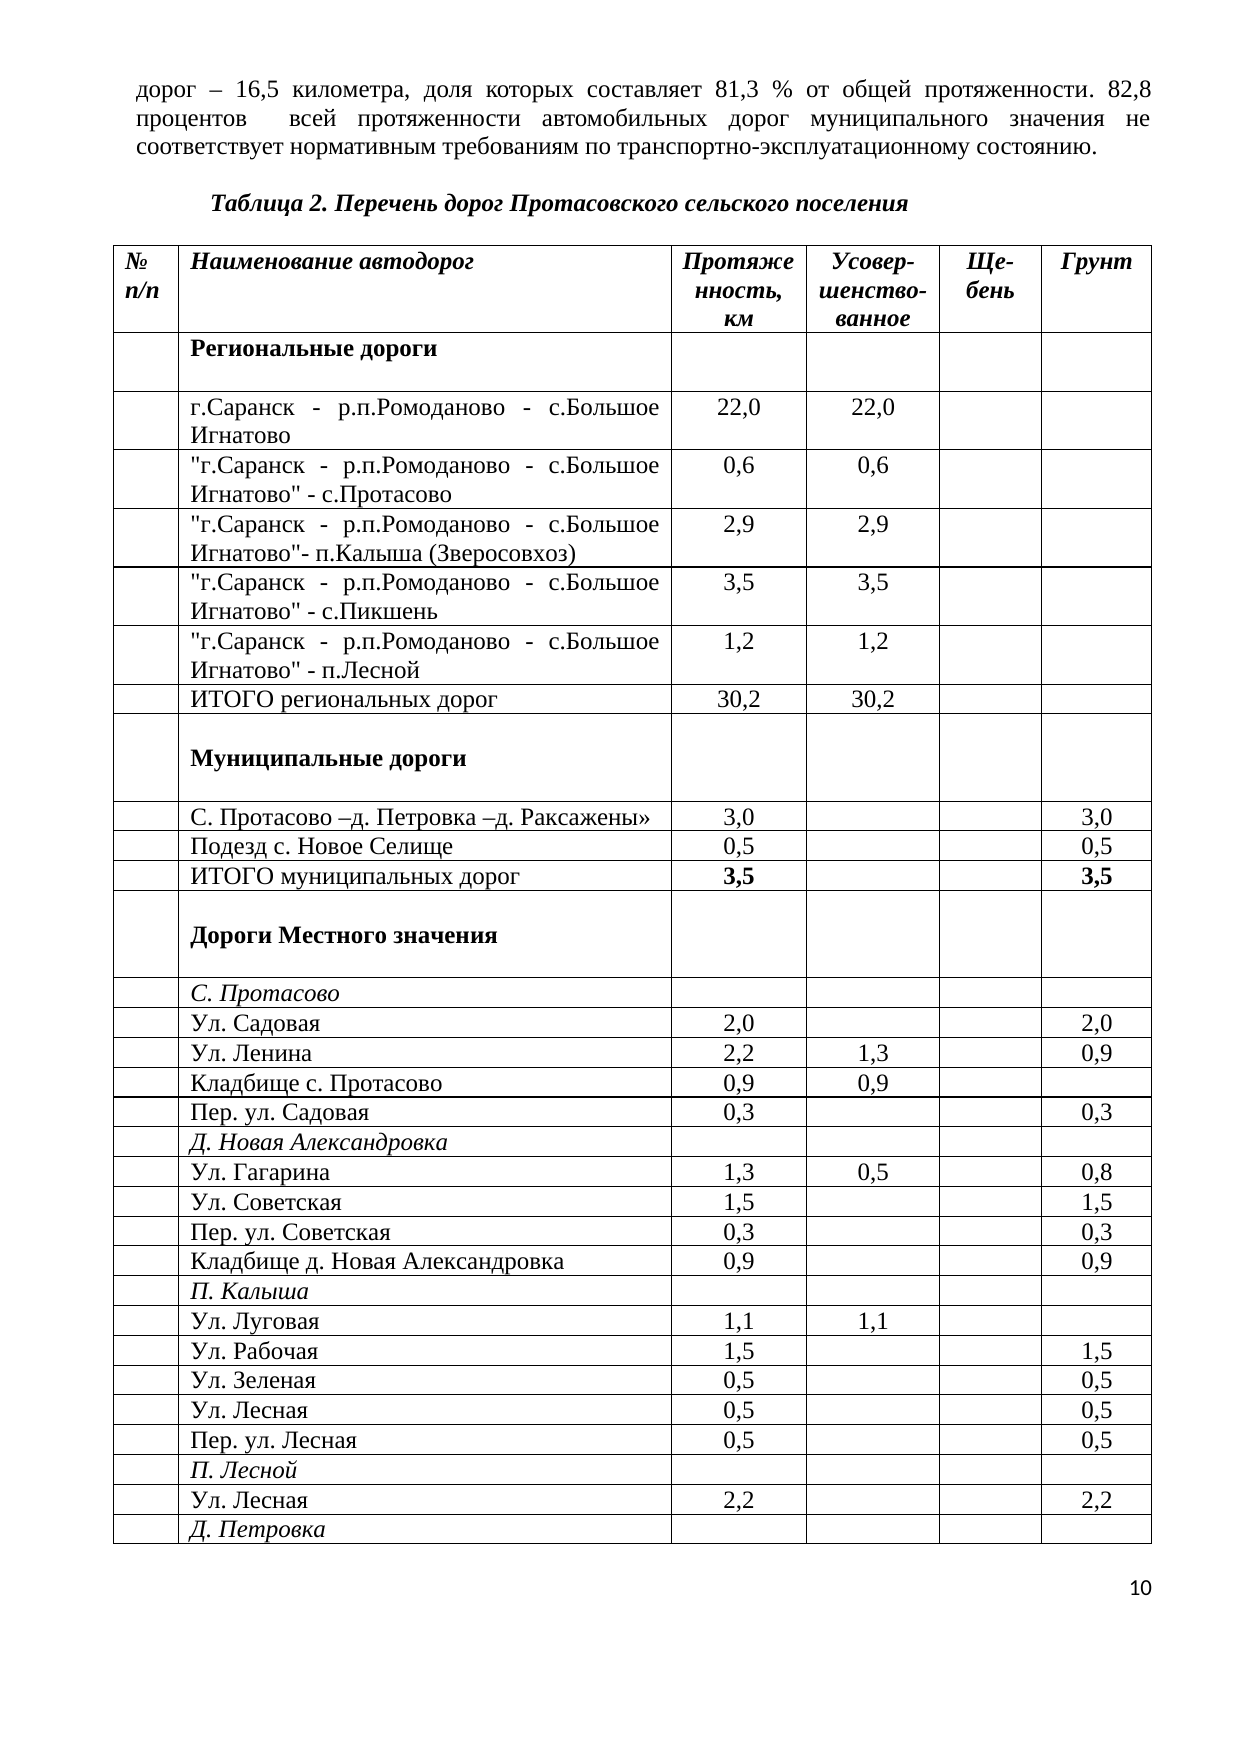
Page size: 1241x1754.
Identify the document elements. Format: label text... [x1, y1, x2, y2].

table_header Наименование автодорог [179, 246, 671, 332]
table_cell 2,9 [672, 509, 806, 566]
table_cell [807, 1455, 939, 1484]
table_cell [114, 1485, 178, 1513]
table_cell [114, 831, 178, 860]
table_cell [114, 1187, 178, 1216]
table_cell "г.Саранск - р.п.Ромоданово - с.Большое Игнатово" - с.Пикшень [179, 568, 671, 625]
table_cell Ул. Лесная [179, 1395, 671, 1424]
table_cell [807, 1127, 939, 1156]
table_cell [114, 392, 178, 449]
table_cell Ул. Лесная [179, 1485, 671, 1513]
table_cell [672, 1127, 806, 1156]
table_cell [807, 1395, 939, 1424]
table_cell Дороги Местного значения [179, 891, 671, 977]
table_cell [807, 1276, 939, 1305]
table_cell 3,5 [672, 861, 806, 890]
table_cell 2,9 [807, 509, 939, 566]
table_cell [114, 714, 178, 801]
table_cell [940, 802, 1041, 830]
table_cell [1042, 685, 1151, 713]
table_cell Д. Петровка [179, 1515, 671, 1543]
table_cell [940, 831, 1041, 860]
table_cell [807, 1336, 939, 1364]
table_cell 30,2 [672, 685, 806, 713]
table_cell [114, 1098, 178, 1126]
table_cell 0,6 [807, 450, 939, 508]
table_cell [114, 1038, 178, 1067]
table_cell Ул. Садовая [179, 1008, 671, 1037]
table_cell [940, 1068, 1041, 1096]
table_cell 0,5 [672, 1395, 806, 1424]
table_cell [114, 333, 178, 391]
table_cell 0,3 [1042, 1217, 1151, 1245]
table_cell [1042, 333, 1151, 391]
table_cell [114, 509, 178, 566]
table_cell [940, 626, 1041, 683]
table_cell [940, 891, 1041, 977]
table_cell 1,3 [807, 1038, 939, 1067]
table_cell 0,3 [672, 1217, 806, 1245]
table_cell 0,5 [672, 1425, 806, 1454]
table_cell 1,5 [672, 1187, 806, 1216]
table_cell [807, 978, 939, 1007]
table_cell [807, 802, 939, 830]
table_cell 22,0 [672, 392, 806, 449]
table_cell Кладбище д. Новая Александровка [179, 1246, 671, 1275]
table_cell 2,0 [1042, 1008, 1151, 1037]
table_cell Пер. ул. Советская [179, 1217, 671, 1245]
table_cell 3,0 [1042, 802, 1151, 830]
table_cell [807, 1008, 939, 1037]
table_cell 1,5 [1042, 1336, 1151, 1364]
table_cell 2,2 [672, 1038, 806, 1067]
table_cell ИТОГО муниципальных дорог [179, 861, 671, 890]
text Таблица 2. Перечень дорог Протасовского сельского поселения [136, 188, 1152, 217]
table_cell [940, 1217, 1041, 1245]
table_cell 0,5 [672, 831, 806, 860]
table_cell [807, 1485, 939, 1513]
table_cell [1042, 509, 1151, 566]
table_cell [940, 1455, 1041, 1484]
table_cell [672, 714, 806, 801]
table_header Протяженность, км [672, 246, 806, 332]
table_cell 0,9 [1042, 1246, 1151, 1275]
table_cell 1,3 [672, 1157, 806, 1186]
table_cell [1042, 891, 1151, 977]
table_cell "г.Саранск - р.п.Ромоданово - с.Большое Игнатово"- п.Калыша (Зверосовхоз) [179, 509, 671, 566]
table_cell Пер. ул. Лесная [179, 1425, 671, 1454]
table_cell П. Лесной [179, 1455, 671, 1484]
table_cell [940, 1157, 1041, 1186]
table_cell 0,6 [672, 450, 806, 508]
table_cell [672, 1515, 806, 1543]
table_cell 0,5 [1042, 1366, 1151, 1394]
table_cell [940, 714, 1041, 801]
table_cell [940, 568, 1041, 625]
table_cell [940, 1515, 1041, 1543]
table_cell 2,2 [672, 1485, 806, 1513]
table_cell Ул. Советская [179, 1187, 671, 1216]
table_header Грунт [1042, 246, 1151, 332]
table_cell [1042, 1515, 1151, 1543]
table_cell П. Калыша [179, 1276, 671, 1305]
table_cell [940, 1366, 1041, 1394]
table_cell 30,2 [807, 685, 939, 713]
table_cell [807, 891, 939, 977]
table_cell [114, 626, 178, 683]
table_cell [807, 1098, 939, 1126]
table_cell 1,5 [1042, 1187, 1151, 1216]
table_cell Ул. Гагарина [179, 1157, 671, 1186]
table_cell Ул. Ленина [179, 1038, 671, 1067]
table_cell [940, 1336, 1041, 1364]
table_cell [114, 1157, 178, 1186]
table_cell [672, 978, 806, 1007]
table_cell [672, 333, 806, 391]
table_cell [672, 1276, 806, 1305]
table_cell 0,5 [1042, 1395, 1151, 1424]
table_cell 0,3 [1042, 1098, 1151, 1126]
table_header № п/п [114, 246, 178, 332]
table_cell [1042, 392, 1151, 449]
table_cell 0,5 [807, 1157, 939, 1186]
table_cell 1,1 [807, 1306, 939, 1335]
table_cell [114, 685, 178, 713]
table_cell С. Протасово [179, 978, 671, 1007]
table_cell 2,0 [672, 1008, 806, 1037]
table_cell [940, 392, 1041, 449]
table_cell [114, 1008, 178, 1037]
table_cell "г.Саранск - р.п.Ромоданово - с.Большое Игнатово" - п.Лесной [179, 626, 671, 683]
table_cell 0,9 [1042, 1038, 1151, 1067]
table_cell г.Саранск - р.п.Ромоданово - с.Большое Игнатово [179, 392, 671, 449]
table_cell 3,5 [672, 568, 806, 625]
table_cell [1042, 450, 1151, 508]
table_cell [807, 1187, 939, 1216]
table_header Ще- бень [940, 246, 1041, 332]
table_cell 0,5 [1042, 831, 1151, 860]
table_cell [1042, 626, 1151, 683]
table_cell [114, 1276, 178, 1305]
table_cell Д. Новая Александровка [179, 1127, 671, 1156]
table_cell [114, 1515, 178, 1543]
table_cell [672, 891, 806, 977]
table_cell [114, 450, 178, 508]
table_cell [114, 1395, 178, 1424]
table_cell [1042, 1068, 1151, 1096]
table_cell [807, 1425, 939, 1454]
table_cell 0,8 [1042, 1157, 1151, 1186]
table_cell [114, 1366, 178, 1394]
table_cell 3,0 [672, 802, 806, 830]
table_cell [940, 978, 1041, 1007]
table_cell 0,3 [672, 1098, 806, 1126]
table_cell 3,5 [807, 568, 939, 625]
table_cell Подезд с. Новое Селище [179, 831, 671, 860]
table_cell [807, 1515, 939, 1543]
table_cell [1042, 568, 1151, 625]
table_cell [807, 714, 939, 801]
table_cell Пер. ул. Садовая [179, 1098, 671, 1126]
table_cell [940, 333, 1041, 391]
table_cell [940, 509, 1041, 566]
table_cell 0,9 [672, 1246, 806, 1275]
table_cell [114, 1217, 178, 1245]
table_cell [114, 1127, 178, 1156]
table_cell [940, 861, 1041, 890]
table_cell [940, 1098, 1041, 1126]
table_cell [940, 1276, 1041, 1305]
table_cell [1042, 714, 1151, 801]
table_cell 3,5 [1042, 861, 1151, 890]
table_cell Ул. Луговая [179, 1306, 671, 1335]
table_cell 0,9 [807, 1068, 939, 1096]
table_cell [672, 1455, 806, 1484]
table_cell [114, 802, 178, 830]
table_cell [807, 861, 939, 890]
table_cell [1042, 978, 1151, 1007]
table_cell [940, 1008, 1041, 1037]
table_cell [940, 1187, 1041, 1216]
table_cell [114, 861, 178, 890]
table_cell 1,2 [807, 626, 939, 683]
table_cell [807, 333, 939, 391]
table_cell [807, 831, 939, 860]
table_cell [114, 1246, 178, 1275]
table_cell [940, 1485, 1041, 1513]
table_cell [114, 891, 178, 977]
table_cell [114, 1068, 178, 1096]
table_cell [940, 1306, 1041, 1335]
table_cell [1042, 1127, 1151, 1156]
table_cell 2,2 [1042, 1485, 1151, 1513]
table_cell [807, 1217, 939, 1245]
table_cell [1042, 1306, 1151, 1335]
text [136, 74, 1152, 160]
table_cell [940, 1395, 1041, 1424]
table_cell [940, 1246, 1041, 1275]
table_cell [114, 1425, 178, 1454]
table_cell [940, 685, 1041, 713]
table_cell С. Протасово –д. Петровка –д. Раксажены» [179, 802, 671, 830]
table_cell [1042, 1276, 1151, 1305]
table_cell [114, 1336, 178, 1364]
table_cell [114, 568, 178, 625]
table_cell [940, 1038, 1041, 1067]
table_cell [940, 1127, 1041, 1156]
table_cell 0,5 [672, 1366, 806, 1394]
table_cell Муниципальные дороги [179, 714, 671, 801]
table_cell ИТОГО региональных дорог [179, 685, 671, 713]
table_cell 0,5 [1042, 1425, 1151, 1454]
table_cell "г.Саранск - р.п.Ромоданово - с.Большое Игнатово" - с.Протасово [179, 450, 671, 508]
table_cell Кладбище с. Протасово [179, 1068, 671, 1096]
table_cell [114, 1455, 178, 1484]
table_cell Региональные дороги [179, 333, 671, 391]
table_cell 1,1 [672, 1306, 806, 1335]
table_cell [1042, 1455, 1151, 1484]
table_cell Ул. Рабочая [179, 1336, 671, 1364]
table_cell 1,5 [672, 1336, 806, 1364]
table_header Усовер-шенство-ванное [807, 246, 939, 332]
table_cell [807, 1366, 939, 1394]
table_cell [114, 1306, 178, 1335]
table_cell 22,0 [807, 392, 939, 449]
table_cell Ул. Зеленая [179, 1366, 671, 1394]
table_cell [940, 1425, 1041, 1454]
table_cell 1,2 [672, 626, 806, 683]
table_cell [807, 1246, 939, 1275]
table_cell [940, 450, 1041, 508]
table_cell [114, 978, 178, 1007]
table_cell 0,9 [672, 1068, 806, 1096]
